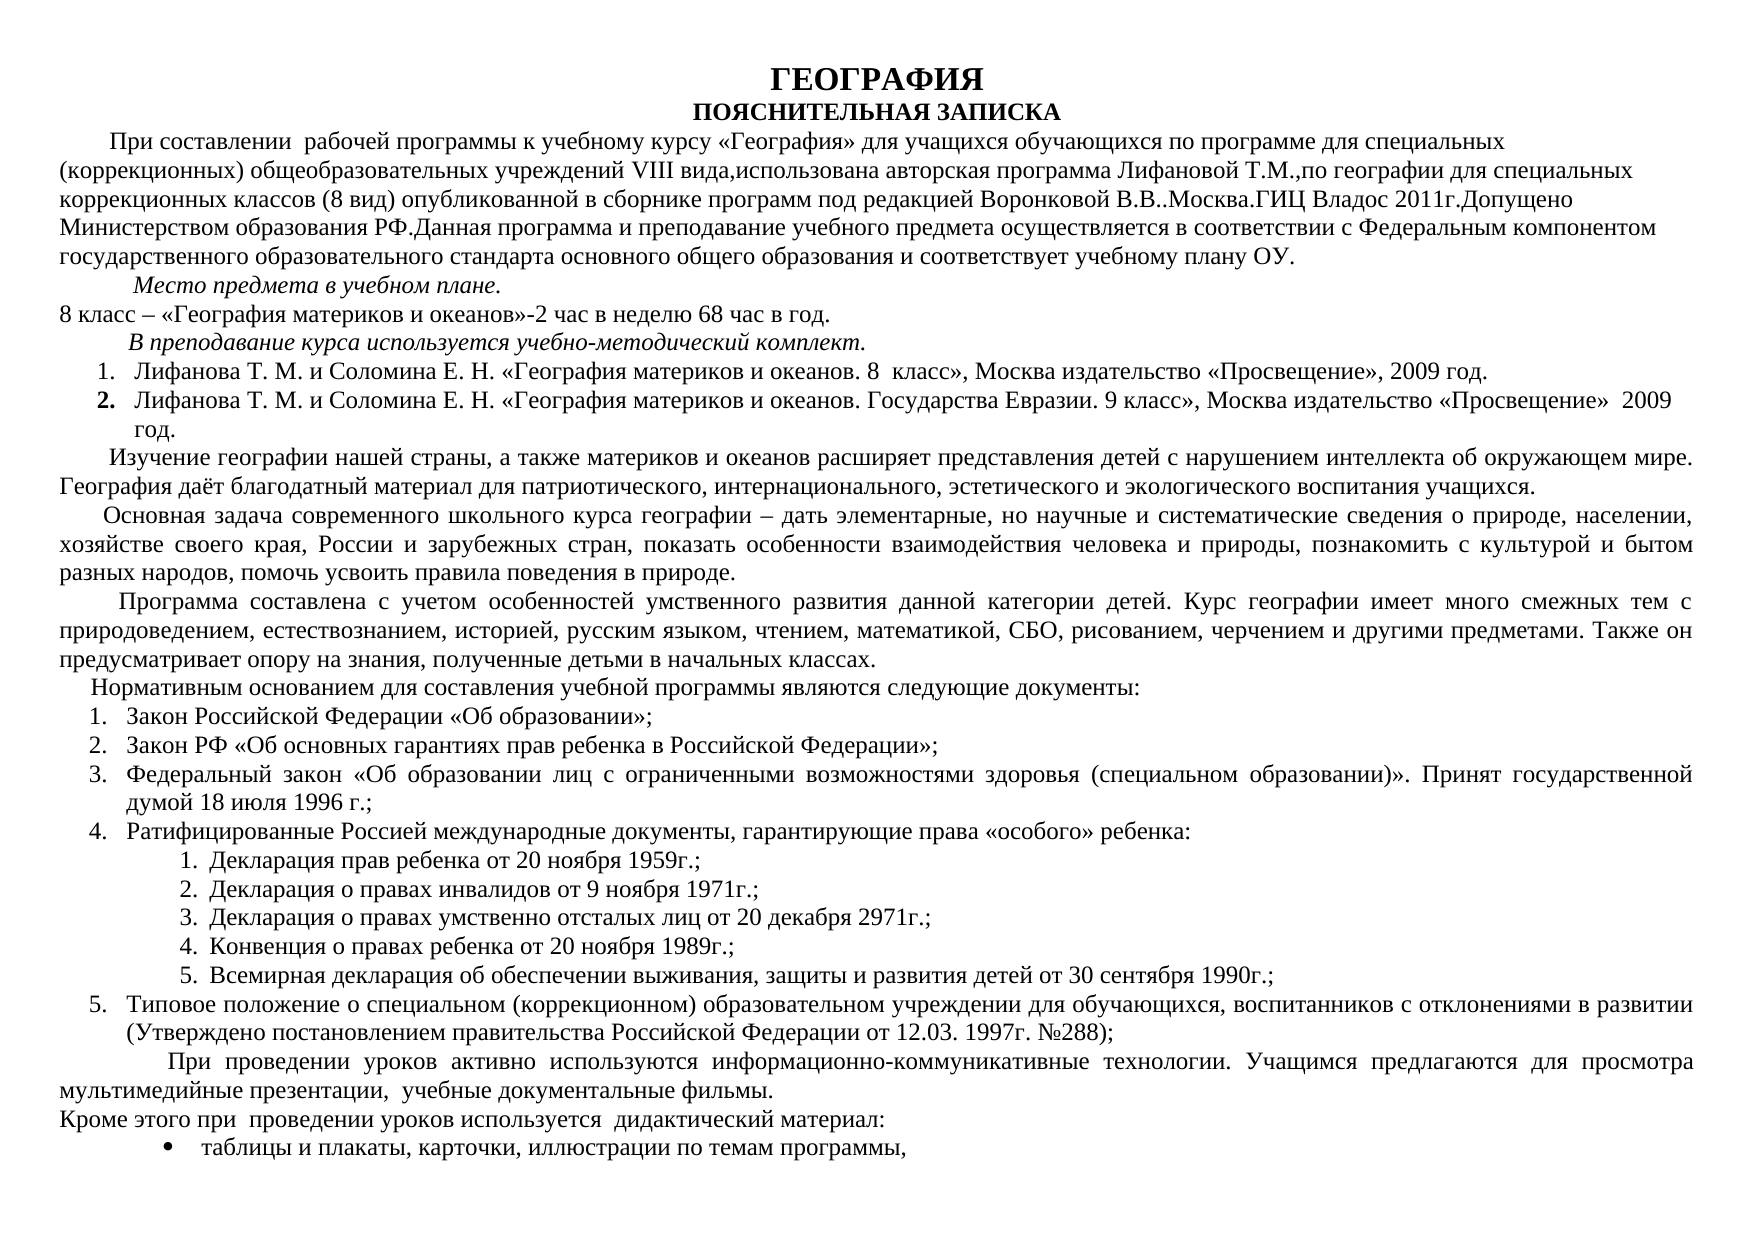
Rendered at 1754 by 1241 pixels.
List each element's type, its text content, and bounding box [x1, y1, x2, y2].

text Изучение географии нашей страны, а также материков и океанов расширяет представления детей с нарушением интеллекта об окружающем мире. География даёт благодатный материал для патриотического, интернационального, эстетического и экологического воспитания учащихся. [59, 442, 1695, 500]
list Типовое положение о специальном (коррекционном) образовательном учреждении для обучающихся, воспитанников с отклонениями в развитии (Утверждено постановлением правительства Российской Федерации от 12.03. 1997г. №288); [89, 989, 1695, 1046]
text Основная задача современного школьного курса географии – дать элементарные, но научные и систематические сведения о природе, населении, хозяйстве своего края, России и зарубежных стран, показать особенности взаимодействия человека и природы, познакомить с культурой и бытом разных народов, помочь усвоить правила поведения в природе. [59, 500, 1695, 586]
list Декларация о правах умственно отсталых лиц от 20 декабря 2971г.; [179, 902, 1695, 931]
list Закон РФ «Об основных гарантиях прав ребенка в Российской Федерации»; [89, 730, 1695, 759]
list таблицы и плакаты, карточки, иллюстрации по темам программы, [164, 1132, 1695, 1161]
list Декларация прав ребенка от 20 ноября 1959г.; [179, 845, 1695, 874]
list Конвенция о правах ребенка от 20 ноября 1989г.; [179, 931, 1695, 960]
text 8 класс – «География материков и океанов»-2 час в неделю 68 час в год. [59, 299, 1695, 327]
text Место предмета в учебном плане. [59, 270, 1695, 299]
text Нормативным основанием для составления учебной программы являются следующие документы: [59, 672, 1695, 701]
text При проведении уроков активно используются информационно-коммуникативные технологии. Учащимся предлагаются для просмотра мультимедийные презентации, учебные документальные фильмы. [59, 1046, 1695, 1104]
text ПОЯСНИТЕЛЬНАЯ ЗАПИСКА [59, 97, 1695, 126]
text ГЕОГРАФИЯ [59, 59, 1695, 97]
list Декларация о правах инвалидов от 9 ноября 1971г.; [179, 874, 1695, 902]
list Лифанова Т. М. и Соломина Е. Н. «География материков и океанов. 8 класс», Москва издательство «Просвещение», 2009 год. [97, 356, 1695, 385]
list Закон Российской Федерации «Об образовании»; [89, 701, 1695, 730]
text При составлении рабочей программы к учебному курсу «География» для учащихся обучающихся по программе для специальных (коррекционных) общеобразовательных учреждений VIII вида,использована авторская программа Лифановой Т.М.,по географии для специальных коррекционных классов (8 вид) опубликованной в сборнике программ под редакцией Воронковой В.В..Москва.ГИЦ Владос 2011г.Допущено Министерством образования РФ.Данная программа и преподавание учебного предмета осуществляется в соответствии с Федеральным компонентом государственного образовательного стандарта основного общего образования и соответствует учебному плану ОУ. [59, 126, 1695, 270]
list Ратифицированные Россией международные документы, гарантирующие права «особого» ребенка: [89, 816, 1695, 845]
list Лифанова Т. М. и Соломина Е. Н. «География материков и океанов. Государства Евразии. 9 класс», Москва издательство «Просвещение» 2009 год. [97, 385, 1695, 442]
text В преподавание курса используется учебно-методический комплект. [59, 327, 1695, 356]
list Федеральный закон «Об образовании лиц с ограниченными возможностями здоровья (специальном образовании)». Принят государственной думой 18 июля .; [89, 759, 1695, 816]
text Кроме этого при проведении уроков используется дидактический материал: [59, 1104, 1695, 1132]
text Программа составлена с учетом особенностей умственного развития данной категории детей. Курс географии имеет много смежных тем с природоведением, естествознанием, историей, русским языком, чтением, математикой, СБО, рисованием, черчением и другими предметами. Также он предусматривает опору на знания, полученные детьми в начальных классах. [59, 586, 1695, 672]
list Всемирная декларация об обеспечении выживания, защиты и развития детей от 30 сентября 1990г.; [179, 960, 1695, 989]
